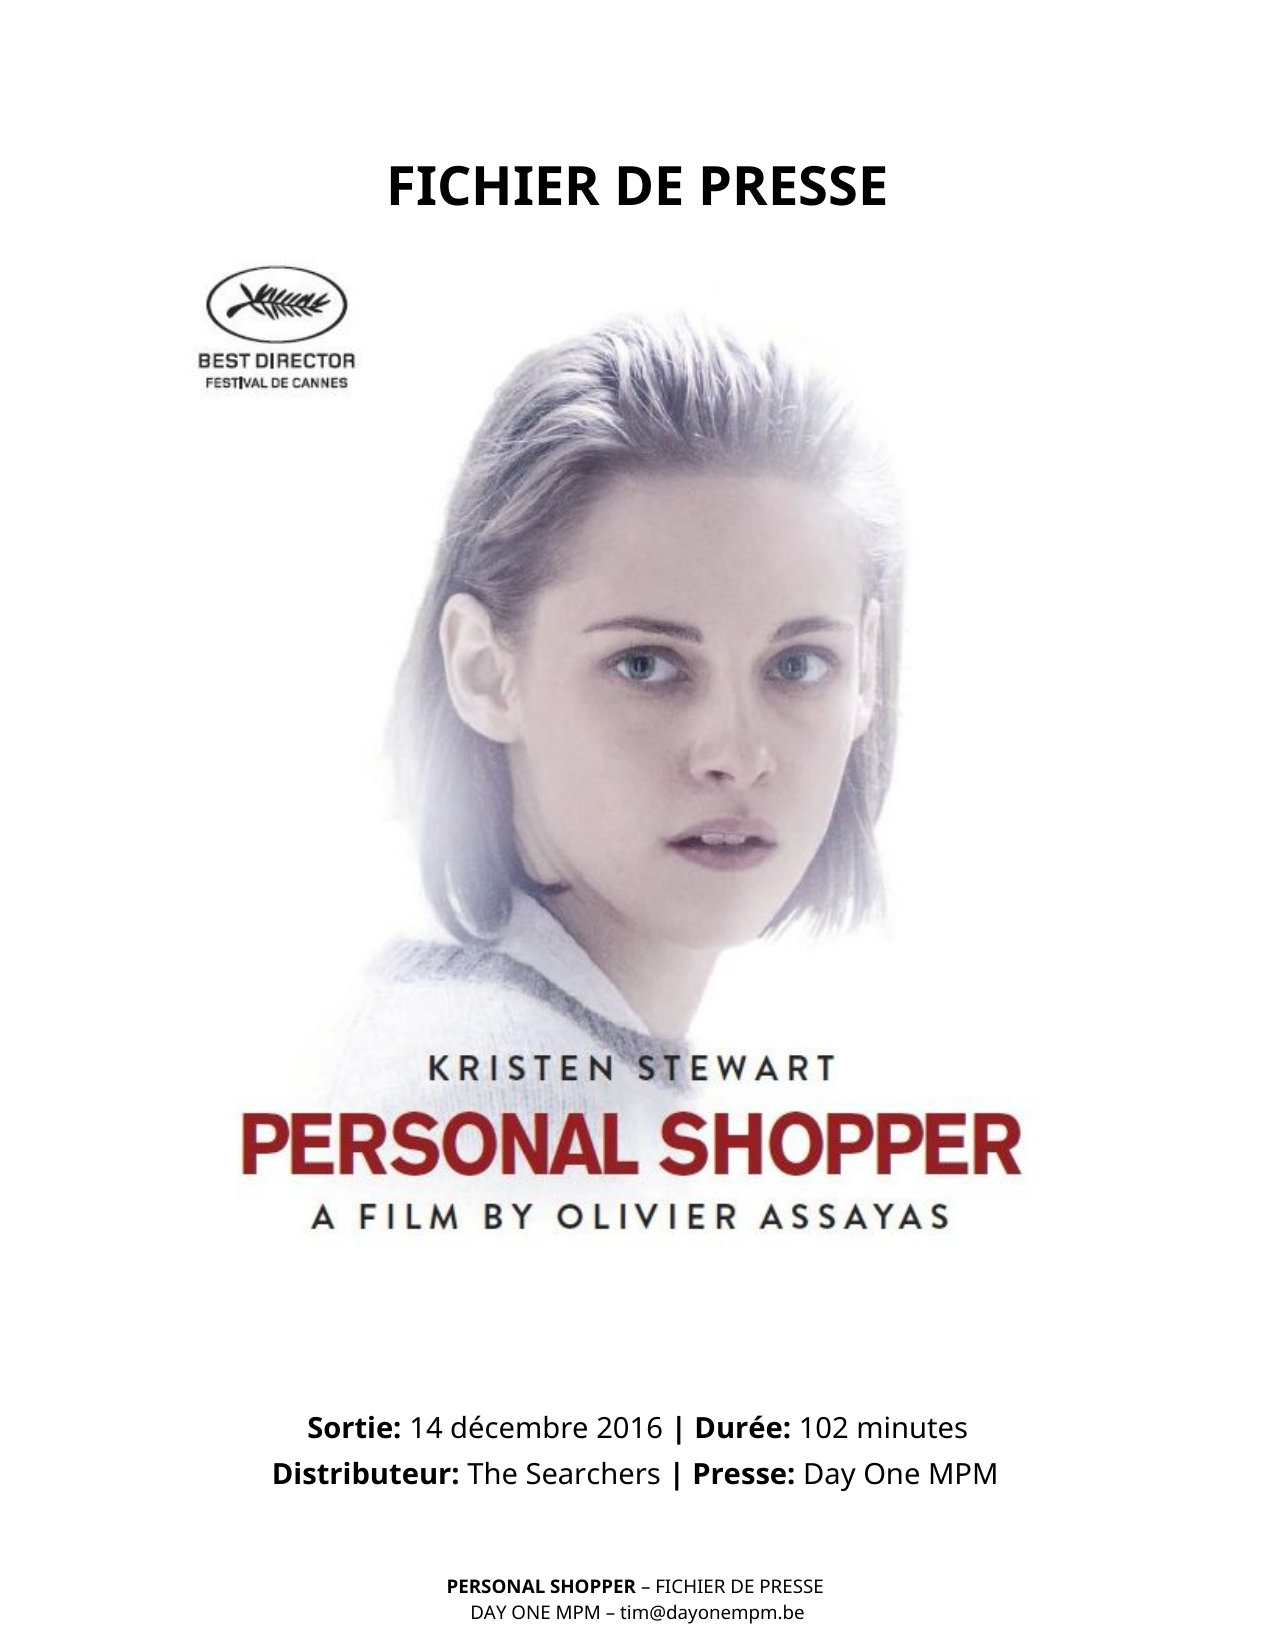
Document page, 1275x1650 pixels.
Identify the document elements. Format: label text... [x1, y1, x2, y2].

text Sortie: 14 décembre 2016 | Durée: 102 minutes [148, 1407, 1127, 1447]
text Distributeur: The Searchers | Presse: Day One MPM [148, 1453, 1122, 1493]
text FICHIER DE PRESSE [148, 148, 1127, 221]
picture [188, 247, 1088, 1319]
